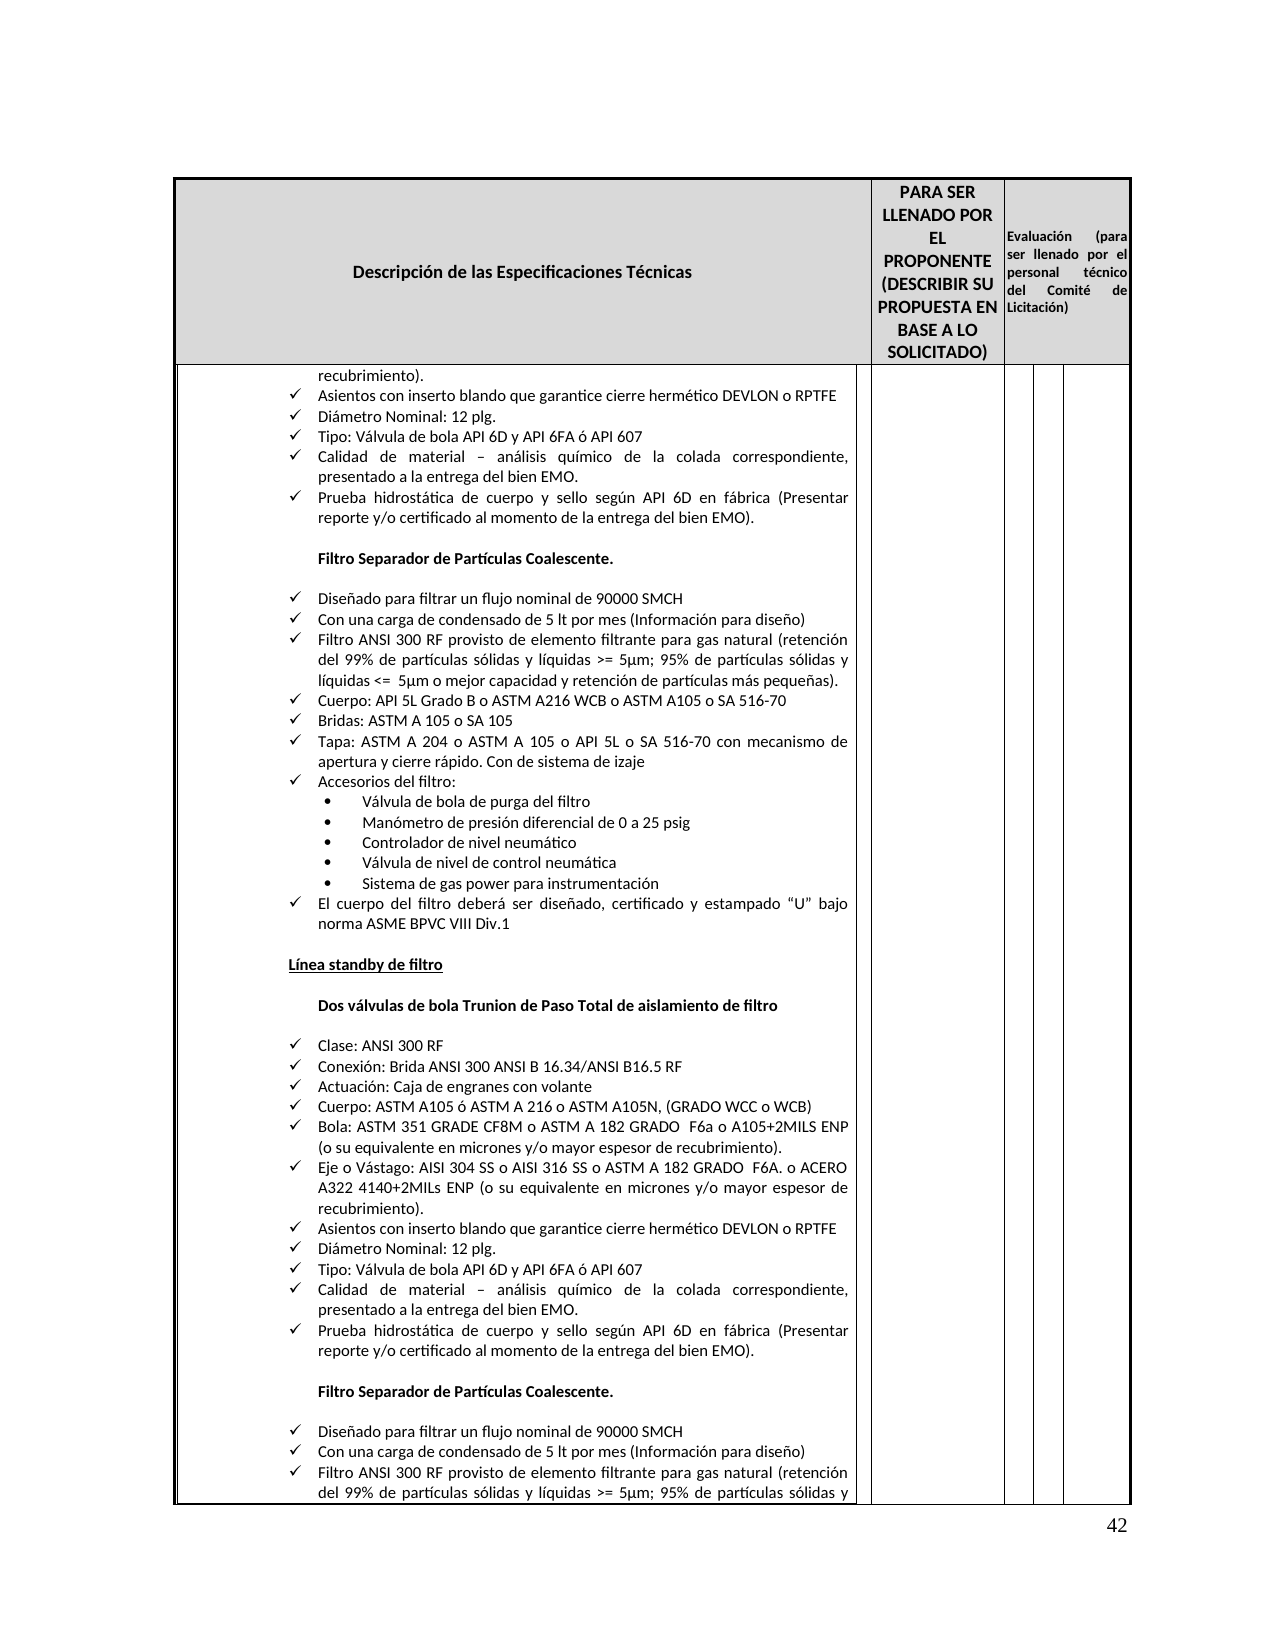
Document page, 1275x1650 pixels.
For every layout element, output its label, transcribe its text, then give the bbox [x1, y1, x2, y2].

table_header Descripción de las Especificaciones Técnicas [176, 180, 871, 364]
table_cell [178, 365, 856, 1503]
table_cell [857, 365, 871, 1504]
table_header Evaluación (para ser llenado por el personal técnico del Comité de Licitación) [1005, 180, 1129, 364]
table_cell [1034, 365, 1063, 1504]
table_cell [1005, 365, 1033, 1504]
table_cell [1064, 365, 1129, 1504]
table_header PARA SER LLENADO POR EL PROPONENTE (DESCRIBIR SU PROPUESTA EN BASE A LO SOLICITADO) [872, 180, 1004, 364]
table_cell [872, 365, 1004, 1504]
